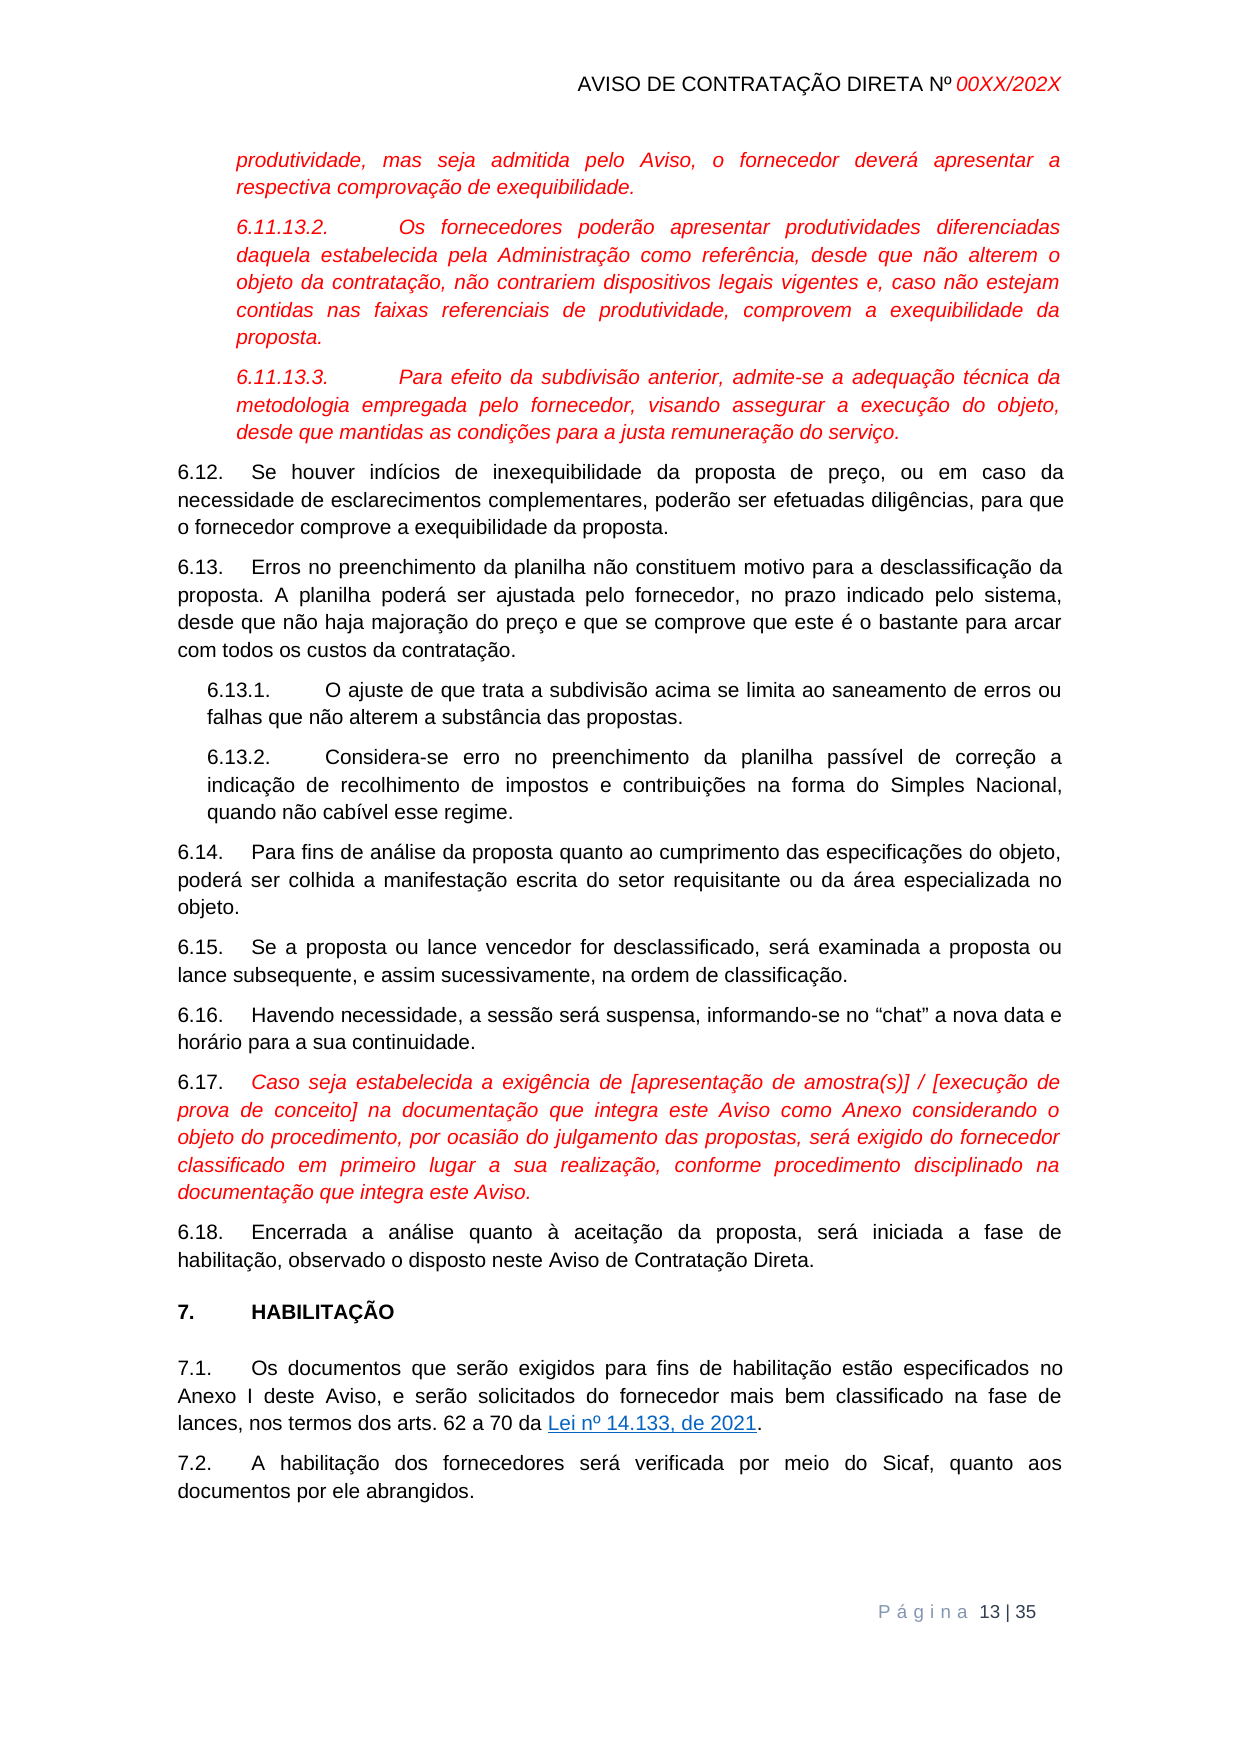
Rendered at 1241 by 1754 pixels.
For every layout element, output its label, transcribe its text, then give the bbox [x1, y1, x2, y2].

text Para efeito da subdivisão anterior, admite-se a adequação técnica da metodologia empregada pelo fornecedor, visando assegurar a execução do objeto, desde que mantidas as condições para a justa remuneração do serviço. [236, 365, 1063, 444]
list Havendo necessidade, a sessão será suspensa, informando-se no “chat” a nova data e horário para a sua continuidade. [177, 1003, 1063, 1054]
list Erros no preenchimento da planilha não constituem motivo para a desclassificação da proposta. A planilha poderá ser ajustada pelo fornecedor, no prazo indicado pelo sistema, desde que não haja majoração do preço e que se comprove que este é o bastante para arcar com todos os custos da contratação. [177, 555, 1063, 662]
text Os fornecedores poderão apresentar produtividades diferenciadas daquela estabelecida pela Administração como referência, desde que não alterem o objeto da contratação, não contrariem dispositivos legais vigentes e, caso não estejam contidas nas faixas referenciais de produtividade, comprovem a exequibilidade da proposta. [236, 215, 1063, 349]
list Se a proposta ou lance vencedor for desclassificado, será examinada a proposta ou lance subsequente, e assim sucessivamente, na ordem de classificação. [177, 935, 1063, 987]
subtitle HABILITAÇÃO [177, 1300, 1063, 1324]
list A habilitação dos fornecedores será verificada por meio do Sicaf, quanto aos documentos por ele abrangidos. [177, 1451, 1063, 1503]
list Considera-se erro no preenchimento da planilha passível de correção a indicação de recolhimento de impostos e contribuições na forma do Simples Nacional, quando não cabível esse regime. [207, 745, 1063, 824]
list Encerrada a análise quanto à aceitação da proposta, será iniciada a fase de habilitação, observado o disposto neste Aviso de Contratação Direta. [177, 1220, 1063, 1272]
list Os documentos que serão exigidos para fins de habilitação estão especificados no Anexo I deste Aviso, e serão solicitados do fornecedor mais bem classificado na fase de lances, nos termos dos arts. 62 a 70 da Lei nº 14.133, de 2021. [177, 1356, 1063, 1435]
list Caso seja estabelecida a exigência de [apresentação de amostra(s)] / [execução de prova de conceito] na documentação que integra este Aviso como Anexo considerando o objeto do procedimento, por ocasião do julgamento das propostas, será exigido do fornecedor classificado em primeiro lugar a sua realização, conforme procedimento disciplinado na documentação que integra este Aviso. [177, 1070, 1063, 1204]
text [236, 148, 1063, 199]
list Se houver indícios de inexequibilidade da proposta de preço, ou em caso da necessidade de esclarecimentos complementares, poderão ser efetuadas diligências, para que o fornecedor comprove a exequibilidade da proposta. [177, 460, 1064, 539]
list O ajuste de que trata a subdivisão acima se limita ao saneamento de erros ou falhas que não alterem a substância das propostas. [207, 678, 1063, 729]
list Para fins de análise da proposta quanto ao cumprimento das especificações do objeto, poderá ser colhida a manifestação escrita do setor requisitante ou da área especializada no objeto. [177, 840, 1063, 919]
